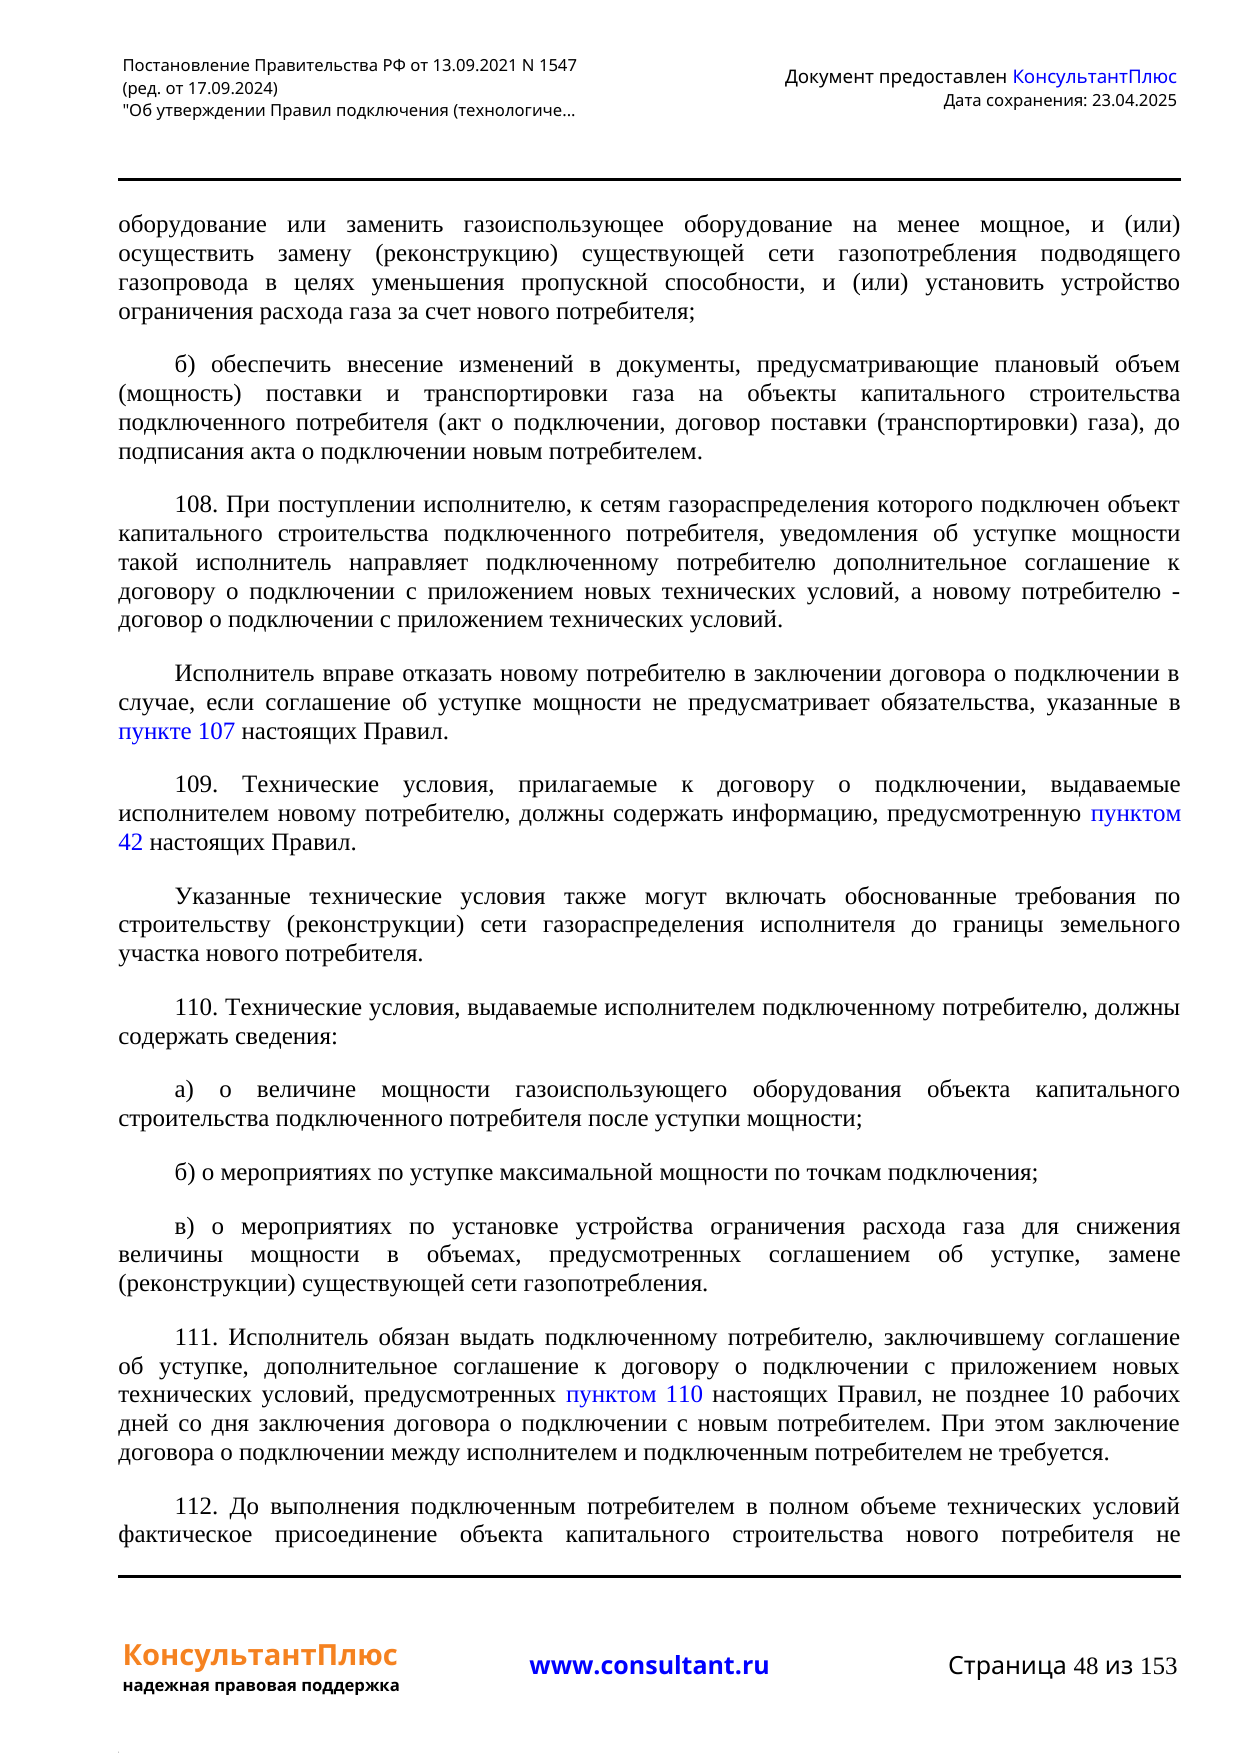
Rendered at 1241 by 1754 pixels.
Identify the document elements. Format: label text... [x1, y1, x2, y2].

text в) о мероприятиях по установке устройства ограничения расхода газа для снижения величины мощности в объемах, предусмотренных соглашением об уступке, замене (реконструкции) существующей сети газопотребления. [118, 1211, 1181, 1297]
text Исполнитель вправе отказать новому потребителю в заключении договора о подключении в случае, если соглашение об уступке мощности не предусматривает обязательства, указанные в пункте 107 настоящих Правил. [118, 658, 1181, 744]
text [118, 1491, 1181, 1548]
text 110. Технические условия, выдаваемые исполнителем подключенному потребителю, должны содержать сведения: [118, 992, 1181, 1049]
text 111. Исполнитель обязан выдать подключенному потребителю, заключившему соглашение об уступке, дополнительное соглашение к договору о подключении с приложением новых технических условий, предусмотренных пунктом 110 настоящих Правил, не позднее 10 рабочих дней со дня заключения договора о подключении с новым потребителем. При этом заключение договора о подключении между исполнителем и подключенным потребителем не требуется. [118, 1322, 1181, 1466]
text а) о величине мощности газоиспользующего оборудования объекта капитального строительства подключенного потребителя после уступки мощности; [118, 1074, 1181, 1132]
text Указанные технические условия также могут включать обоснованные требования по строительству (реконструкции) сети газораспределения исполнителя до границы земельного участка нового потребителя. [118, 881, 1181, 967]
text 109. Технические условия, прилагаемые к договору о подключении, выдаваемые исполнителем новому потребителю, должны содержать информацию, предусмотренную пунктом 42 настоящих Правил. [118, 769, 1181, 856]
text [118, 209, 1181, 324]
text 108. При поступлении исполнителю, к сетям газораспределения которого подключен объект капитального строительства подключенного потребителя, уведомления об уступке мощности такой исполнитель направляет подключенному потребителю дополнительное соглашение к договору о подключении с приложением новых технических условий, а новому потребителю - договор о подключении с приложением технических условий. [118, 489, 1181, 633]
text б) о мероприятиях по уступке максимальной мощности по точкам подключения; [118, 1157, 1181, 1186]
text б) обеспечить внесение изменений в документы, предусматривающие плановый объем (мощность) поставки и транспортировки газа на объекты капитального строительства подключенного потребителя (акт о подключении, договор поставки (транспортировки) газа), до подписания акта о подключении новым потребителем. [118, 349, 1181, 464]
